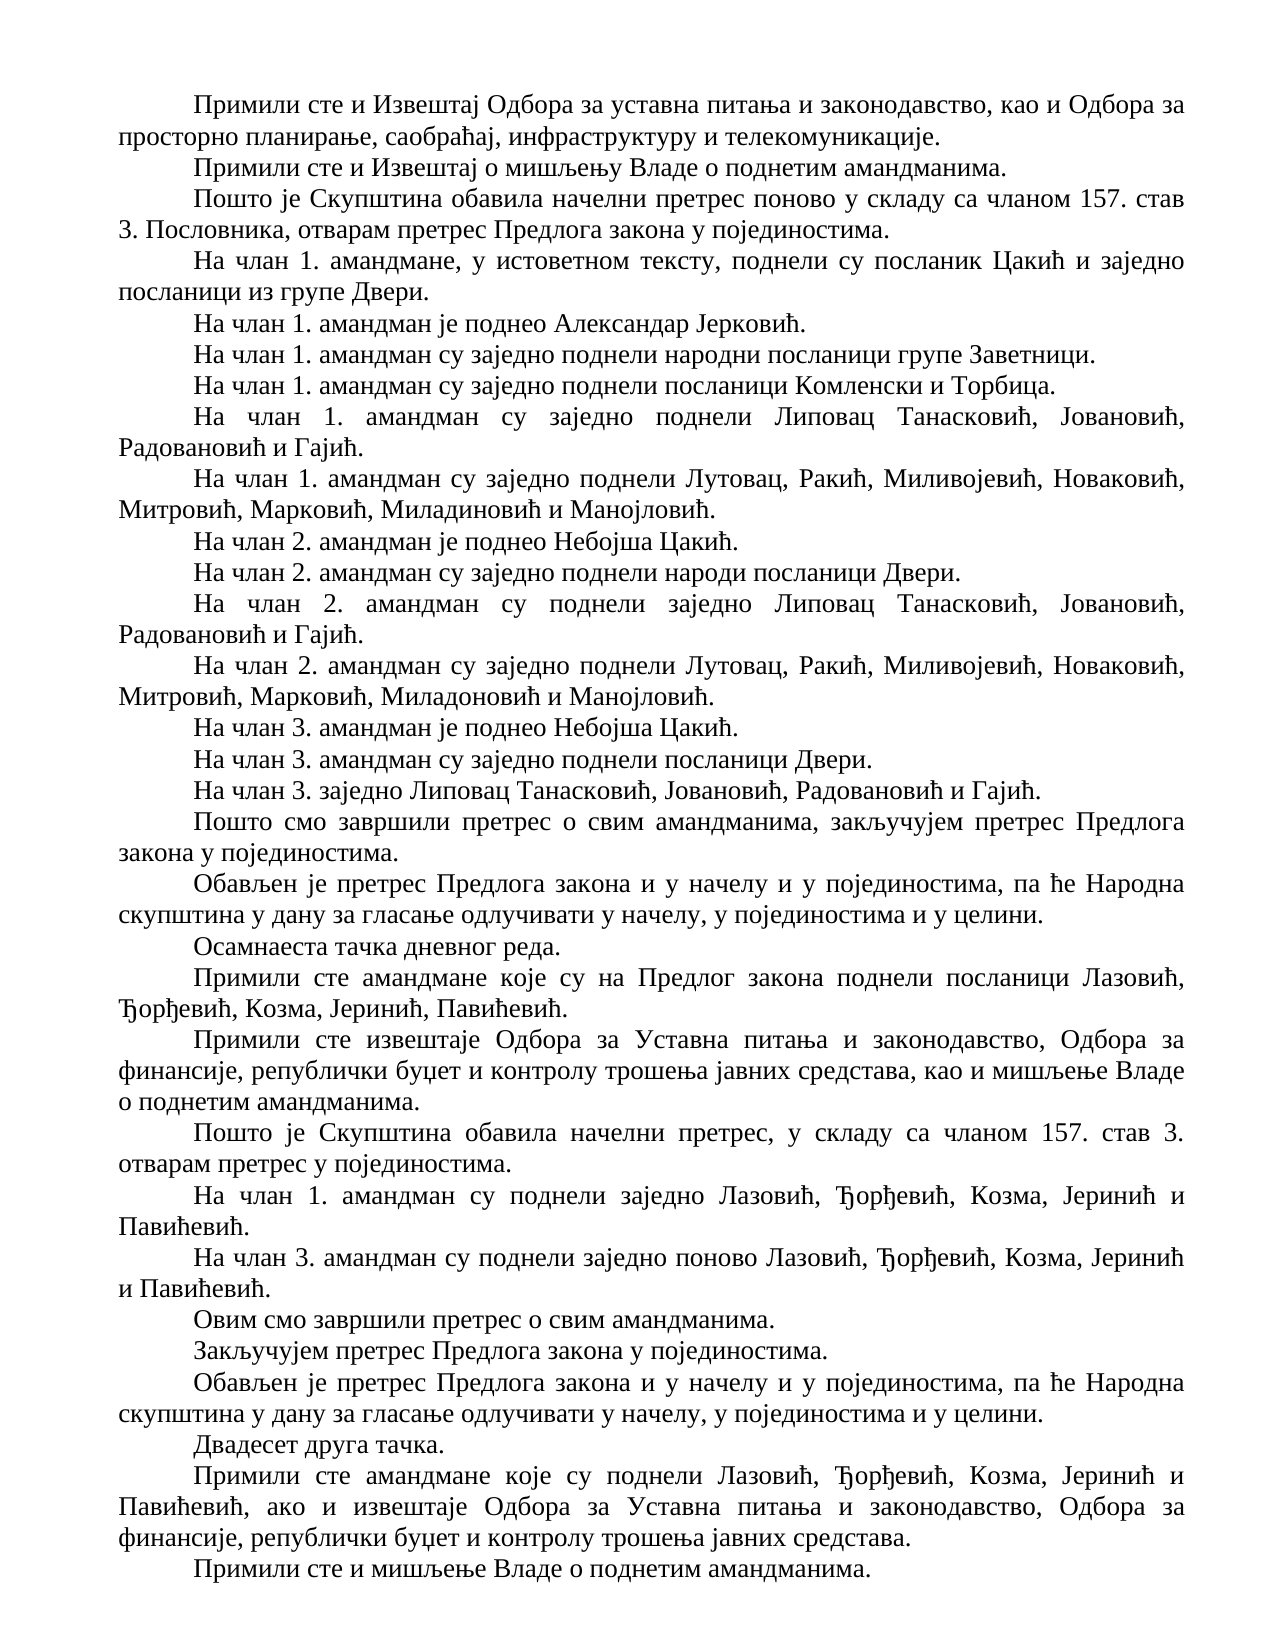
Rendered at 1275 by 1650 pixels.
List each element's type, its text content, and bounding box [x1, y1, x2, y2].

text На члан 2. амандман су поднели заједно Липовац Танасковић, Јовановић, Радовановић и Гајић. [118, 587, 1186, 649]
text На члан 1. амандмане, у истоветном тексту, поднели су посланик Цакић и заједно посланици из групе Двери. [118, 244, 1186, 307]
text На члан 2. амандман су заједно поднели Лутовац, Ракић, Миливојевић, Новаковић, Митровић, Марковић, Миладоновић и Манојловић. [118, 649, 1186, 712]
text На члан 1. амандман су заједно поднели Лутовац, Ракић, Миливојевић, Новаковић, Митровић, Марковић, Миладиновић и Манојловић. [118, 462, 1186, 525]
text На члан 2. амандман је поднео Небојша Цакић. [118, 525, 1186, 556]
text На члан 3. амандман су заједно поднели посланици Двери. [118, 743, 1186, 774]
text Примили сте и Извештај о мишљењу Владе о поднетим амандманима. [118, 151, 1186, 182]
text На члан 3. амандман је поднео Небојша Цакић. [118, 712, 1186, 743]
text На члан 1. амандман је поднео Александар Јерковић. [118, 307, 1186, 338]
text Пошто је Скупштина обавила начелни претрес поново у складу са чланом 157. став 3. Пословника, отварам претрес Предлога закона у појединостима. [118, 182, 1186, 244]
text Пошто смо завршили претрес о свим амандманима, закључујем претрес Предлога закона у појединостима. [118, 805, 1186, 867]
text На члан 1. амандман су заједно поднели Липовац Танасковић, Јовановић, Радовановић и Гајић. [118, 400, 1186, 462]
text Обављен је претрес Предлога закона и у начелу и у појединостима, па ће Народна скупштина у дану за гласање одлучивати у начелу, у појединостима и у целини. [118, 867, 1186, 929]
text Примили сте и мишљење Владе о поднетим амандманима. [118, 1552, 1186, 1584]
text Овим смо завршили претрес о свим амандманима. [118, 1303, 1186, 1334]
text Двадесет друга тачка. [118, 1428, 1186, 1459]
text На члан 3. амандман су поднели заједно поново Лазовић, Ђорђевић, Козма, Јеринић и Павићевић. [118, 1241, 1186, 1303]
text Примили сте и Извештај Одбора за уставна питања и законодавство, као и Одбора за просторно планирање, саобраћај, инфраструктуру и телекомуникације. [118, 89, 1186, 151]
text Закључујем претрес Предлога закона у појединостима. [118, 1334, 1186, 1366]
text Пошто је Скупштина обавила начелни претрес, у складу са чланом 157. став 3. отварам претрес у појединостима. [118, 1116, 1186, 1179]
text Обављен је претрес Предлога закона и у начелу и у појединостима, па ће Народна скупштина у дану за гласање одлучивати у начелу, у појединостима и у целини. [118, 1366, 1186, 1428]
text Примили сте извештаје Одбора за Уставна питања и законодавство, Одбора за финансије, републички буџет и контролу трошења јавних средстава, као и мишљење Владе о поднетим амандманима. [118, 1023, 1186, 1116]
text На члан 2. амандман су заједно поднели народи посланици Двери. [118, 556, 1186, 587]
text Примили сте амандмане које су на Предлог закона поднели посланици Лазовић, Ђорђевић, Козма, Јеринић, Павићевић. [118, 961, 1186, 1023]
text На члан 1. амандман су поднели заједно Лазовић, Ђорђевић, Козма, Јеринић и Павићевић. [118, 1179, 1186, 1241]
text На члан 1. амандман су заједно поднели народни посланици групе Заветници. [118, 338, 1186, 369]
text На члан 1. амандман су заједно поднели посланици Комленски и Торбица. [118, 369, 1186, 400]
text Примили сте амандмане које су поднели Лазовић, Ђорђевић, Козма, Јеринић и Павићевић, ако и извештаје Одбора за Уставна питања и законодавство, Одбора за финансије, републички буџет и контролу трошења јавних средстава. [118, 1459, 1186, 1552]
text На члан 3. заједно Липовац Танасковић, Јовановић, Радовановић и Гајић. [118, 774, 1186, 805]
text Осамнаеста тачка дневног реда. [118, 929, 1186, 961]
